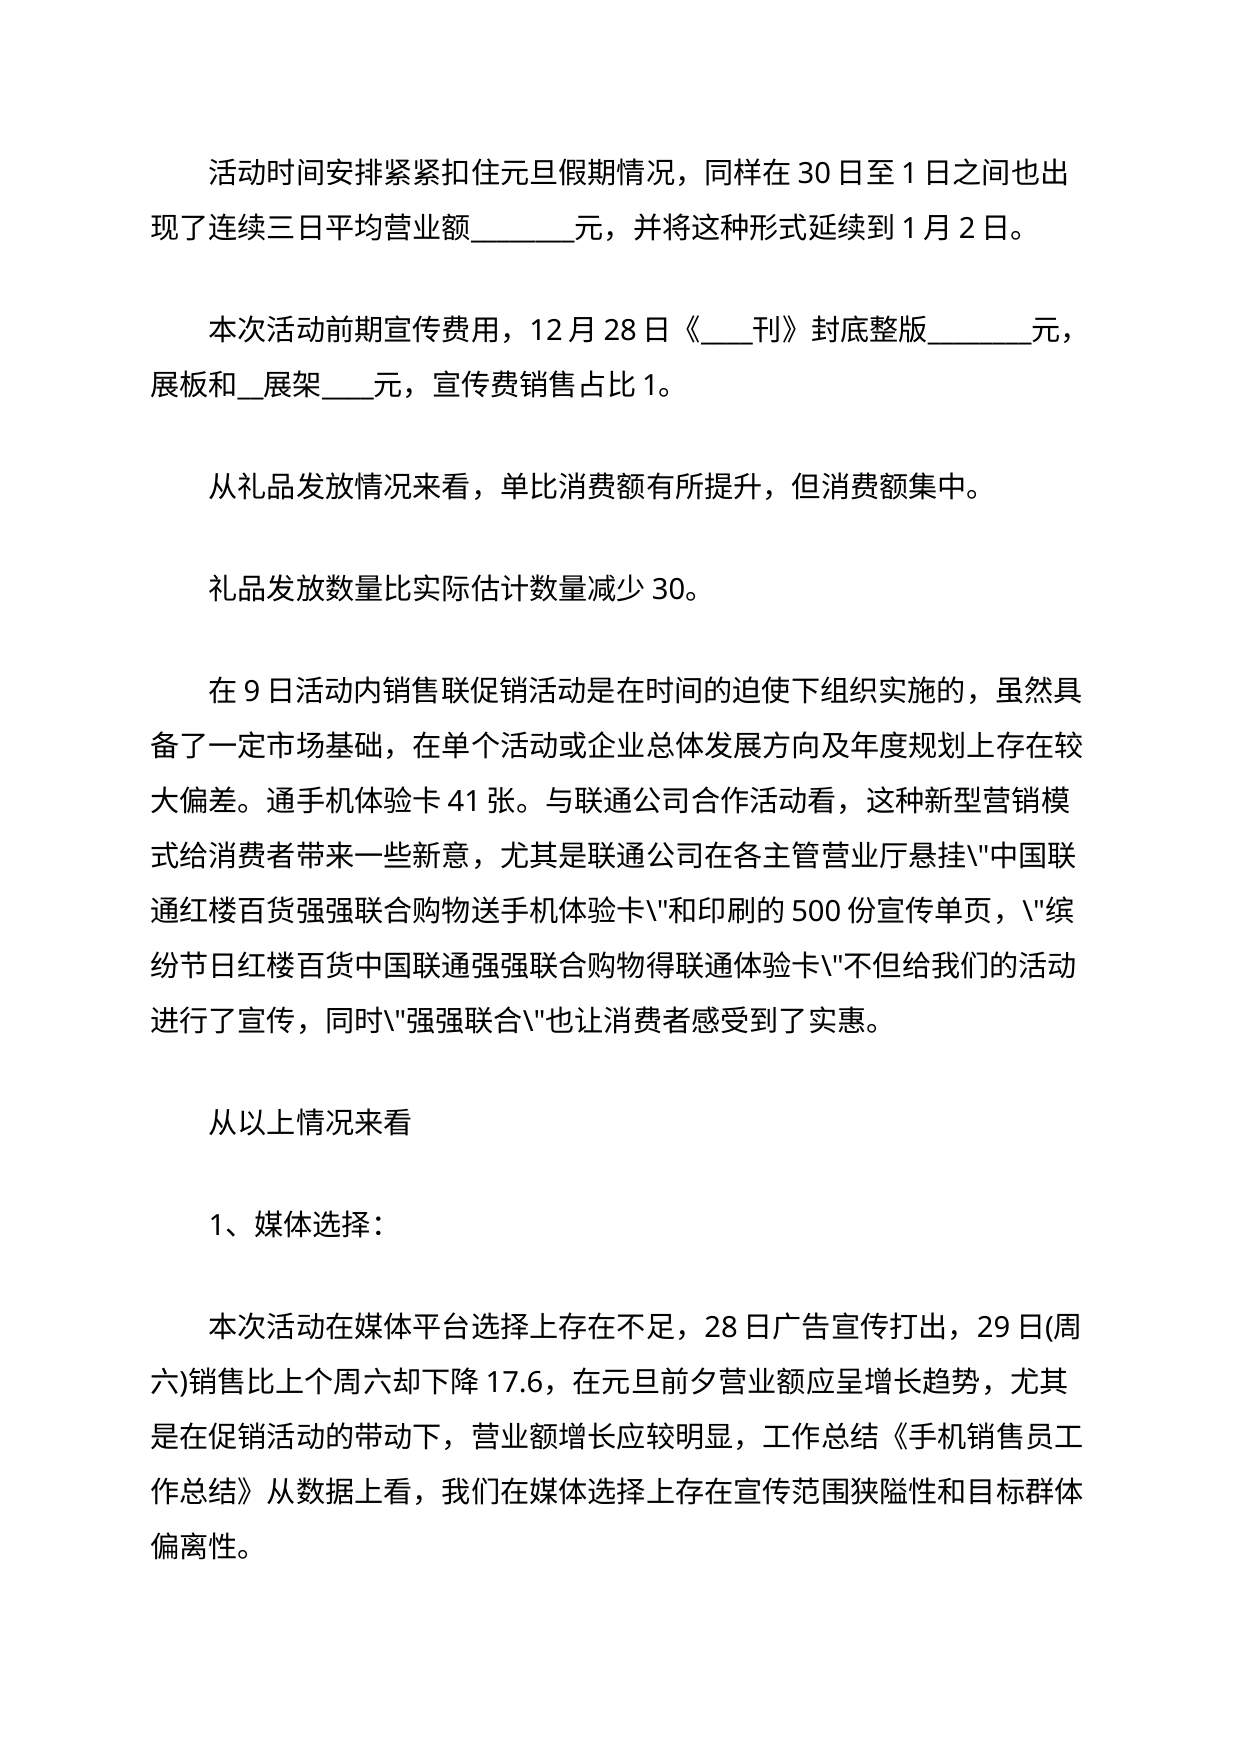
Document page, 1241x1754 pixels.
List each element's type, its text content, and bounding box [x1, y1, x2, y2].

text 1、媒体选择： [150, 1201, 1090, 1244]
text 从以上情况来看 [150, 1099, 1090, 1142]
text 礼品发放数量比实际估计数量减少30。 [150, 566, 1090, 608]
text 从礼品发放情况来看，单比消费额有所提升，但消费额集中。 [150, 464, 1090, 506]
text 本次活动前期宣传费用，12月28日《____刊》封底整版________元，展板和__展架____元，宣传费销售占比1。 [150, 307, 1090, 404]
text 活动时间安排紧紧扣住元旦假期情况，同样在30日至1日之间也出现了连续三日平均营业额________元，并将这种形式延续到1月2日。 [150, 150, 1090, 247]
text 在9日活动内销售联促销活动是在时间的迫使下组织实施的，虽然具备了一定市场基础，在单个活动或企业总体发展方向及年度规划上存在较大偏差。通手机体验卡41张。与联通公司合作活动看，这种新型营销模式给消费者带来一些新意，尤其是联通公司在各主管营业厅悬挂\"中国联通红楼百货强强联合购物送手机体验卡\"和印刷的500份宣传单页，\"缤纷节日红楼百货中国联通强强联合购物得联通体验卡\"不但给我们的活动进行了宣传，同时\"强强联合\"也让消费者感受到了实惠。 [150, 668, 1090, 1040]
text 本次活动在媒体平台选择上存在不足，28日广告宣传打出，29日(周六)销售比上个周六却下降17.6，在元旦前夕营业额应呈增长趋势，尤其是在促销活动的带动下，营业额增长应较明显，工作总结《手机销售员工作总结》从数据上看，我们在媒体选择上存在宣传范围狭隘性和目标群体偏离性。 [150, 1303, 1090, 1565]
